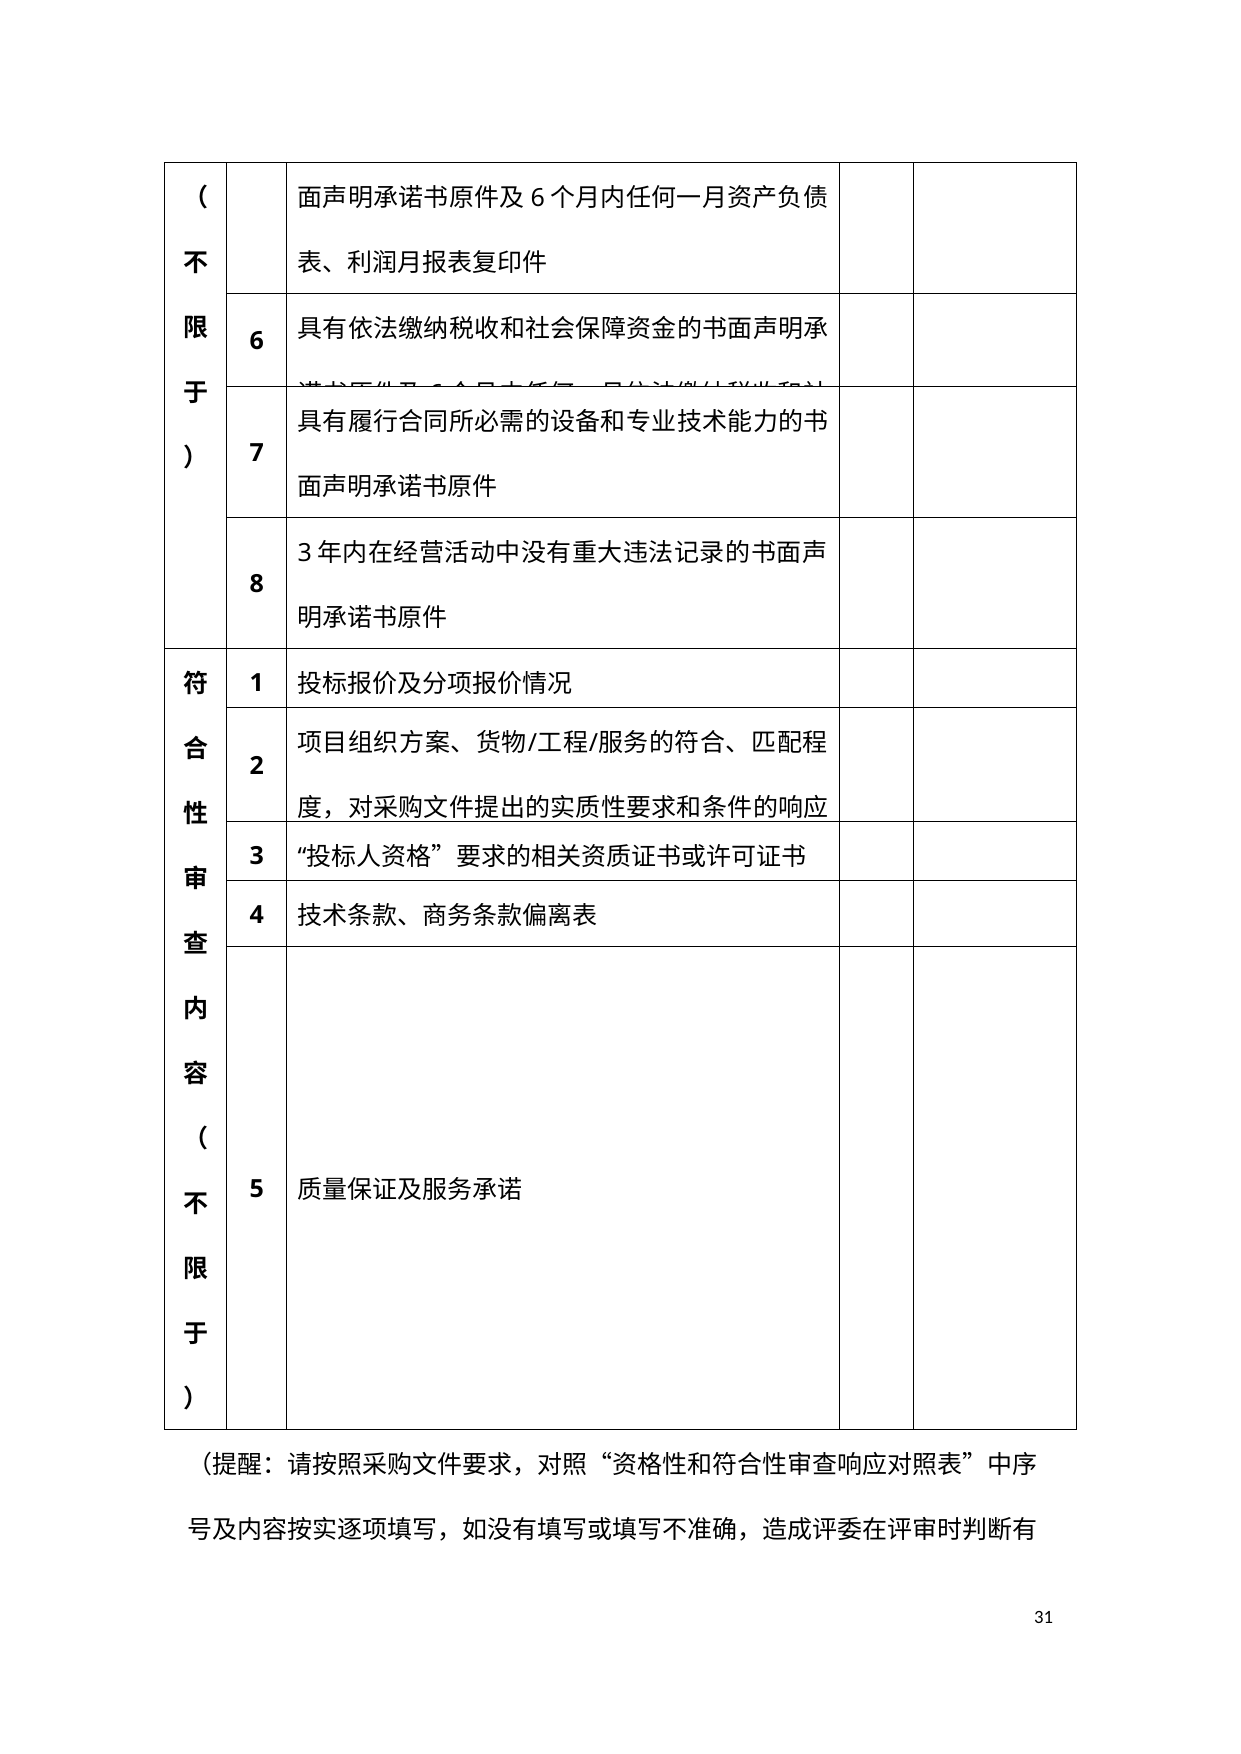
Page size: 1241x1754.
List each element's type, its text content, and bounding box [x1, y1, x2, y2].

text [187, 1430, 1053, 1560]
table_cell [840, 163, 913, 293]
table_cell [914, 294, 1076, 386]
table_cell 1 [227, 649, 286, 707]
table_cell 符 合 性 审 查 内 容（ 不 限 于 ） [165, 649, 226, 1429]
table_cell [840, 881, 913, 946]
table_cell 8 [227, 518, 286, 648]
table_cell [840, 649, 913, 707]
table_cell 6 [227, 294, 286, 386]
table_cell 投标报价及分项报价情况 [287, 649, 839, 707]
table_cell [914, 947, 1076, 1429]
table_cell 5 [227, 163, 286, 293]
table_cell 项目组织方案、货物/工程/服务的符合、匹配程度，对采购文件提出的实质性要求和条件的响应程度，安全保障措施，培训措施等 [287, 708, 839, 821]
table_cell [287, 163, 839, 293]
table_cell [914, 518, 1076, 648]
table_cell [840, 822, 913, 880]
table_cell [840, 518, 913, 648]
table_cell [840, 947, 913, 1429]
table_cell 7 [227, 387, 286, 517]
table_cell 具有依法缴纳税收和社会保障资金的书面声明承诺书原件及6个月内任何一月依法缴纳税收和社会保障资金的相关材料复印件 [287, 294, 839, 386]
table_cell [914, 881, 1076, 946]
table_cell 4 [227, 881, 286, 946]
table_cell 5 [227, 947, 286, 1429]
table_cell [914, 649, 1076, 707]
table_cell [840, 294, 913, 386]
table_cell 3 [227, 822, 286, 880]
table_cell [914, 708, 1076, 821]
table_cell [840, 387, 913, 517]
table_cell 3年内在经营活动中没有重大违法记录的书面声明承诺书原件 [287, 518, 839, 648]
table_cell 2 [227, 708, 286, 821]
table_cell 质量保证及服务承诺 [287, 947, 839, 1429]
table_cell 技术条款、商务条款偏离表 [287, 881, 839, 946]
table_cell [840, 708, 913, 821]
table_cell [914, 163, 1076, 293]
table_cell 具有履行合同所必需的设备和专业技术能力的书面声明承诺书原件 [287, 387, 839, 517]
table_cell [914, 387, 1076, 517]
table_cell “投标人资格”要求的相关资质证书或许可证书 [287, 822, 839, 880]
table_cell [914, 822, 1076, 880]
